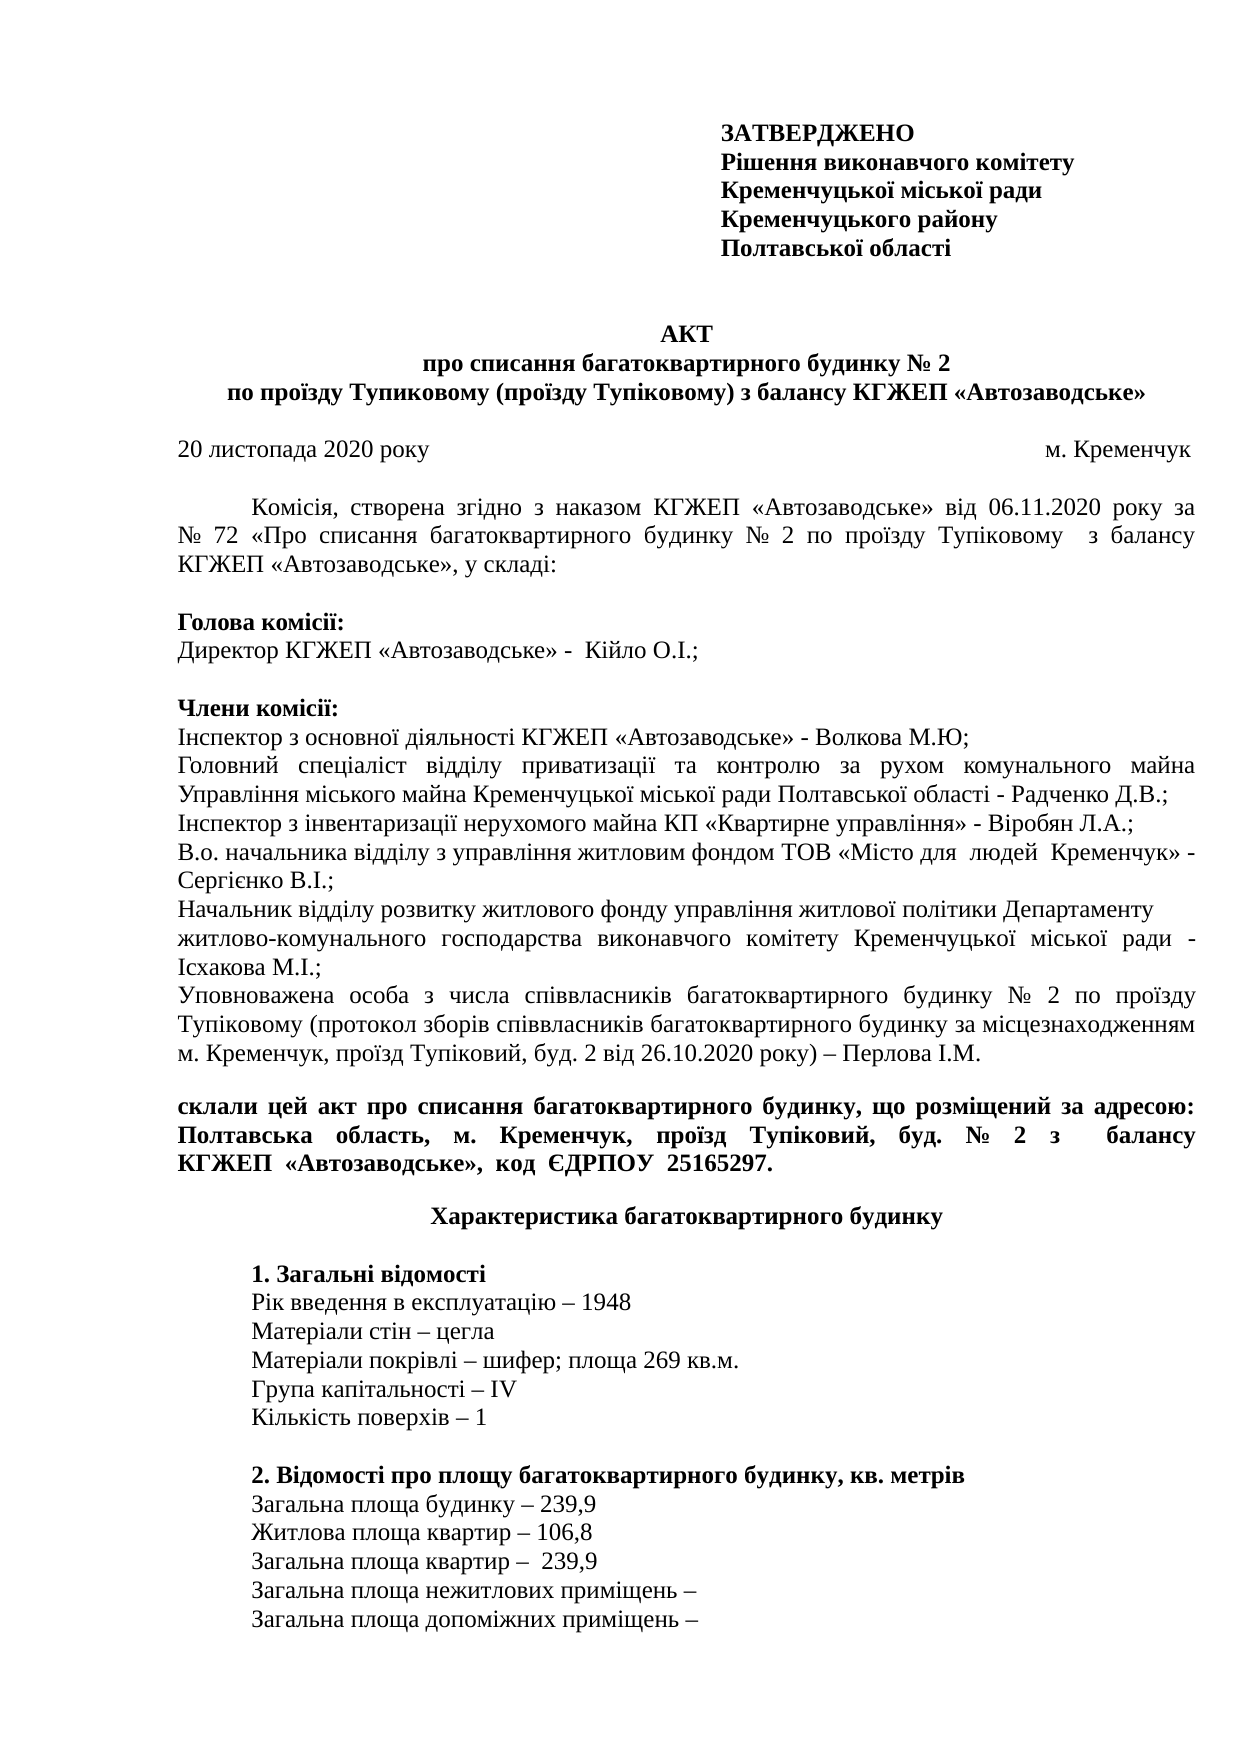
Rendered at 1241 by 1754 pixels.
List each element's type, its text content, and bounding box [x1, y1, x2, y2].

text 2. Відомості про площу багатоквартирного будинку, кв. метрів [177, 1460, 1196, 1489]
text Матеріали стін – цегла [177, 1316, 1196, 1345]
text Рік введення в експлуатацію – 1948 [177, 1287, 1196, 1316]
text Рішення виконавчого комітету Кременчуцької міської ради [721, 147, 1196, 204]
text Інспектор з основної діяльності КГЖЕП «Автозаводське» - Волкова М.Ю; [177, 722, 1196, 751]
text ЗАТВЕРДЖЕНО [721, 118, 1196, 147]
text Загальна площа будинку – 239,9 [177, 1489, 1196, 1517]
text Директор КГЖЕП «Автозаводське» - Кійло О.І.; [177, 636, 1196, 664]
text житлово-комунального господарства виконавчого комітету Кременчуцької міської ради - Ісхакова М.І.; [177, 923, 1196, 981]
text 1. Загальні відомості [177, 1259, 1196, 1287]
text Житлова площа квартир – 106,8 [177, 1517, 1196, 1546]
text Кременчуцького району [721, 204, 1196, 233]
text АКТ про списання багатоквартирного будинку № 2 [177, 319, 1196, 377]
text Голова комісії: [177, 607, 1196, 636]
text Група капітальності – ІV [177, 1374, 1196, 1402]
text Загальна площа квартир – 239,9 [177, 1546, 1196, 1575]
text Члени комісії: [177, 693, 1196, 722]
text Загальна площа допоміжних приміщень – [177, 1604, 1196, 1632]
text Комісія, створена згідно з наказом КГЖЕП «Автозаводське» від 06.11.2020 року за № 72 «Про списання багатоквартирного будинку № 2 по проїзду Тупіковому з балансу КГЖЕП «Автозаводське», у складі: [177, 492, 1196, 578]
text Інспектор з інвентаризації нерухомого майна КП «Квартирне управління» - Віробян Л.А.; [177, 808, 1196, 837]
text Полтавської області [721, 233, 1196, 262]
text 20 листопада 2020 року м. Кременчук [177, 434, 1196, 463]
text Кількість поверхів – 1 [177, 1402, 1196, 1431]
text Характеристика багатоквартирного будинку [177, 1201, 1196, 1230]
text Начальник відділу розвитку житлового фонду управління житлової політики Департаменту [177, 894, 1196, 923]
text Головний спеціаліст відділу приватизації та контролю за рухом комунального майна Управління міського майна Кременчуцької міської ради Полтавської області - Радченко Д.В.; [177, 751, 1196, 808]
text Загальна площа нежитлових приміщень – [177, 1575, 1196, 1604]
text Матеріали покрівлі – шифер; площа 269 кв.м. [177, 1345, 1196, 1374]
text склали цей акт про списання багатоквартирного будинку, що розміщений за адресою: Полтавська область, м. Кременчук, проїзд Тупіковий, буд. № 2 з балансу КГЖЕП «Автозаводське», код ЄДРПОУ 25165297. [177, 1091, 1196, 1177]
text по проїзду Тупиковому (проїзду Тупіковому) з балансу КГЖЕП «Автозаводське» [177, 377, 1196, 406]
text Уповноважена особа з числа співвласників багатоквартирного будинку № 2 по проїзду Тупіковому (протокол зборів співвласників багатоквартирного будинку за місцезнаходженням м. Кременчук, проїзд Тупіковий, буд. 2 від 26.10.2020 року) – Перлова І.М. [177, 981, 1196, 1067]
text В.о. начальника відділу з управління житловим фондом ТОВ «Місто для людей Кременчук» - Сергієнко В.І.; [177, 837, 1196, 894]
